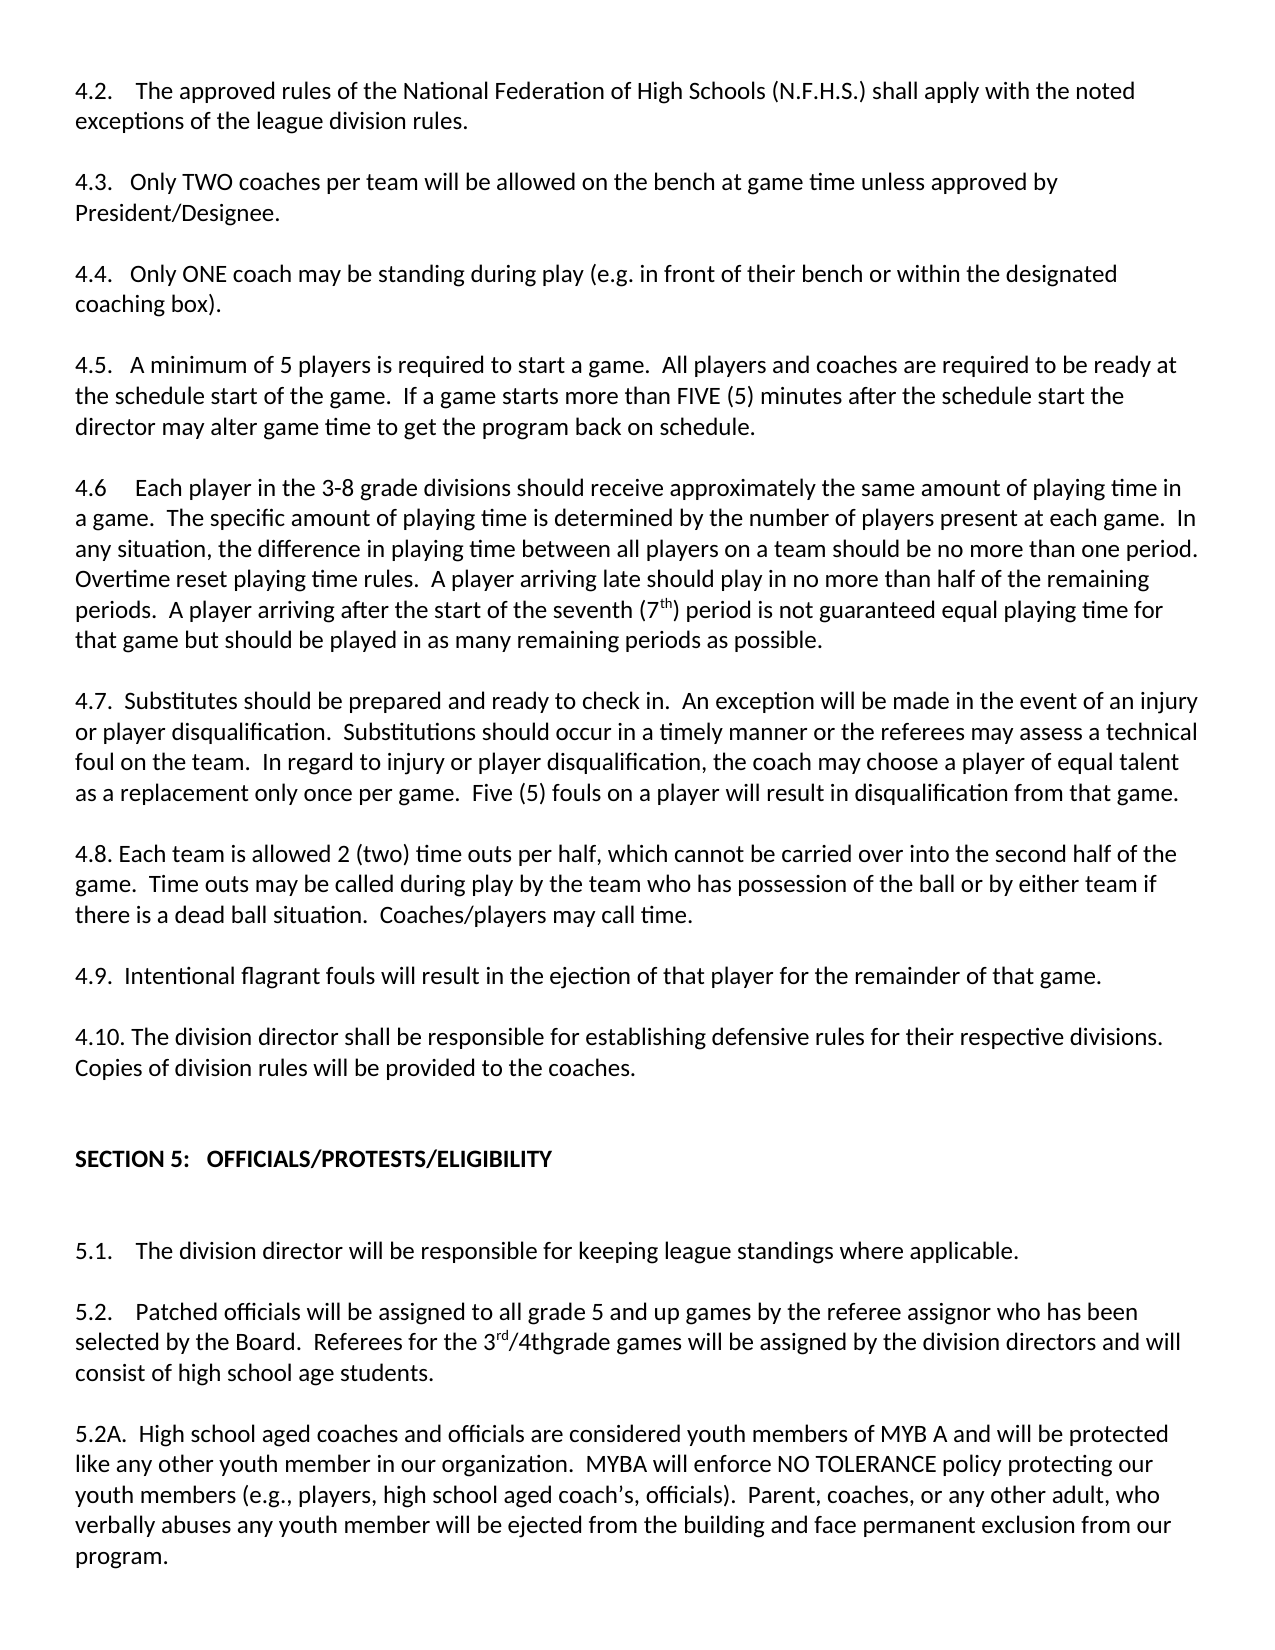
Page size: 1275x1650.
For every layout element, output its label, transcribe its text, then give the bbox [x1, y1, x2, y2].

text 5.2. Patched officials will be assigned to all grade 5 and up games by the referee assignor who has been selected by the Board. Referees for the 3rd/4thgrade games will be assigned by the division directors and will consist of high school age students. [75, 1296, 1200, 1387]
text 4.10. The division director shall be responsible for establishing defensive rules for their respective divisions. Copies of division rules will be provided to the coaches. [75, 1021, 1200, 1082]
text 4.5. A minimum of 5 players is required to start a game. All players and coaches are required to be ready at the schedule start of the game. If a game starts more than FIVE (5) minutes after the schedule start the director may alter game time to get the program back on schedule. [75, 350, 1200, 441]
text 5.2A. High school aged coaches and officials are considered youth members of MYB A and will be protected like any other youth member in our organization. MYBA will enforce NO TOLERANCE policy protecting our youth members (e.g., players, high school aged coach’s, officials). Parent, coaches, or any other adult, who verbally abuses any youth member will be ejected from the building and face permanent exclusion from our program. [75, 1418, 1200, 1571]
text 4.6 Each player in the 3-8 grade divisions should receive approximately the same amount of playing time in a game. The specific amount of playing time is determined by the number of players present at each game. In any situation, the difference in playing time between all players on a team should be no more than one period. Overtime reset playing time rules. A player arriving late should play in no more than half of the remaining periods. A player arriving after the start of the seventh (7th) period is not guaranteed equal playing time for that game but should be played in as many remaining periods as possible. [75, 472, 1200, 655]
text 4.9. Intentional flagrant fouls will result in the ejection of that player for the remainder of that game. [75, 960, 1200, 991]
text 4.4. Only ONE coach may be standing during play (e.g. in front of their bench or within the designated coaching box). [75, 258, 1200, 319]
text 5.1. The division director will be responsible for keeping league standings where applicable. [75, 1235, 1200, 1265]
text SECTION 5: OFFICIALS/PROTESTS/ELIGIBILITY [75, 1143, 1200, 1174]
text 4.3. Only TWO coaches per team will be allowed on the bench at game time unless approved by President/Designee. [75, 167, 1200, 228]
text 4.8. Each team is allowed 2 (two) time outs per half, which cannot be carried over into the second half of the game. Time outs may be called during play by the team who has possession of the ball or by either team if there is a dead ball situation. Coaches/players may call time. [75, 838, 1200, 929]
text 4.7. Substitutes should be prepared and ready to check in. An exception will be made in the event of an injury or player disqualification. Substitutions should occur in a timely manner or the referees may assess a technical foul on the team. In regard to injury or player disqualification, the coach may choose a player of equal talent as a replacement only once per game. Five (5) fouls on a player will result in disqualification from that game. [75, 685, 1200, 807]
text 4.2. The approved rules of the National Federation of High Schools (N.F.H.S.) shall apply with the noted exceptions of the league division rules. [75, 75, 1200, 136]
